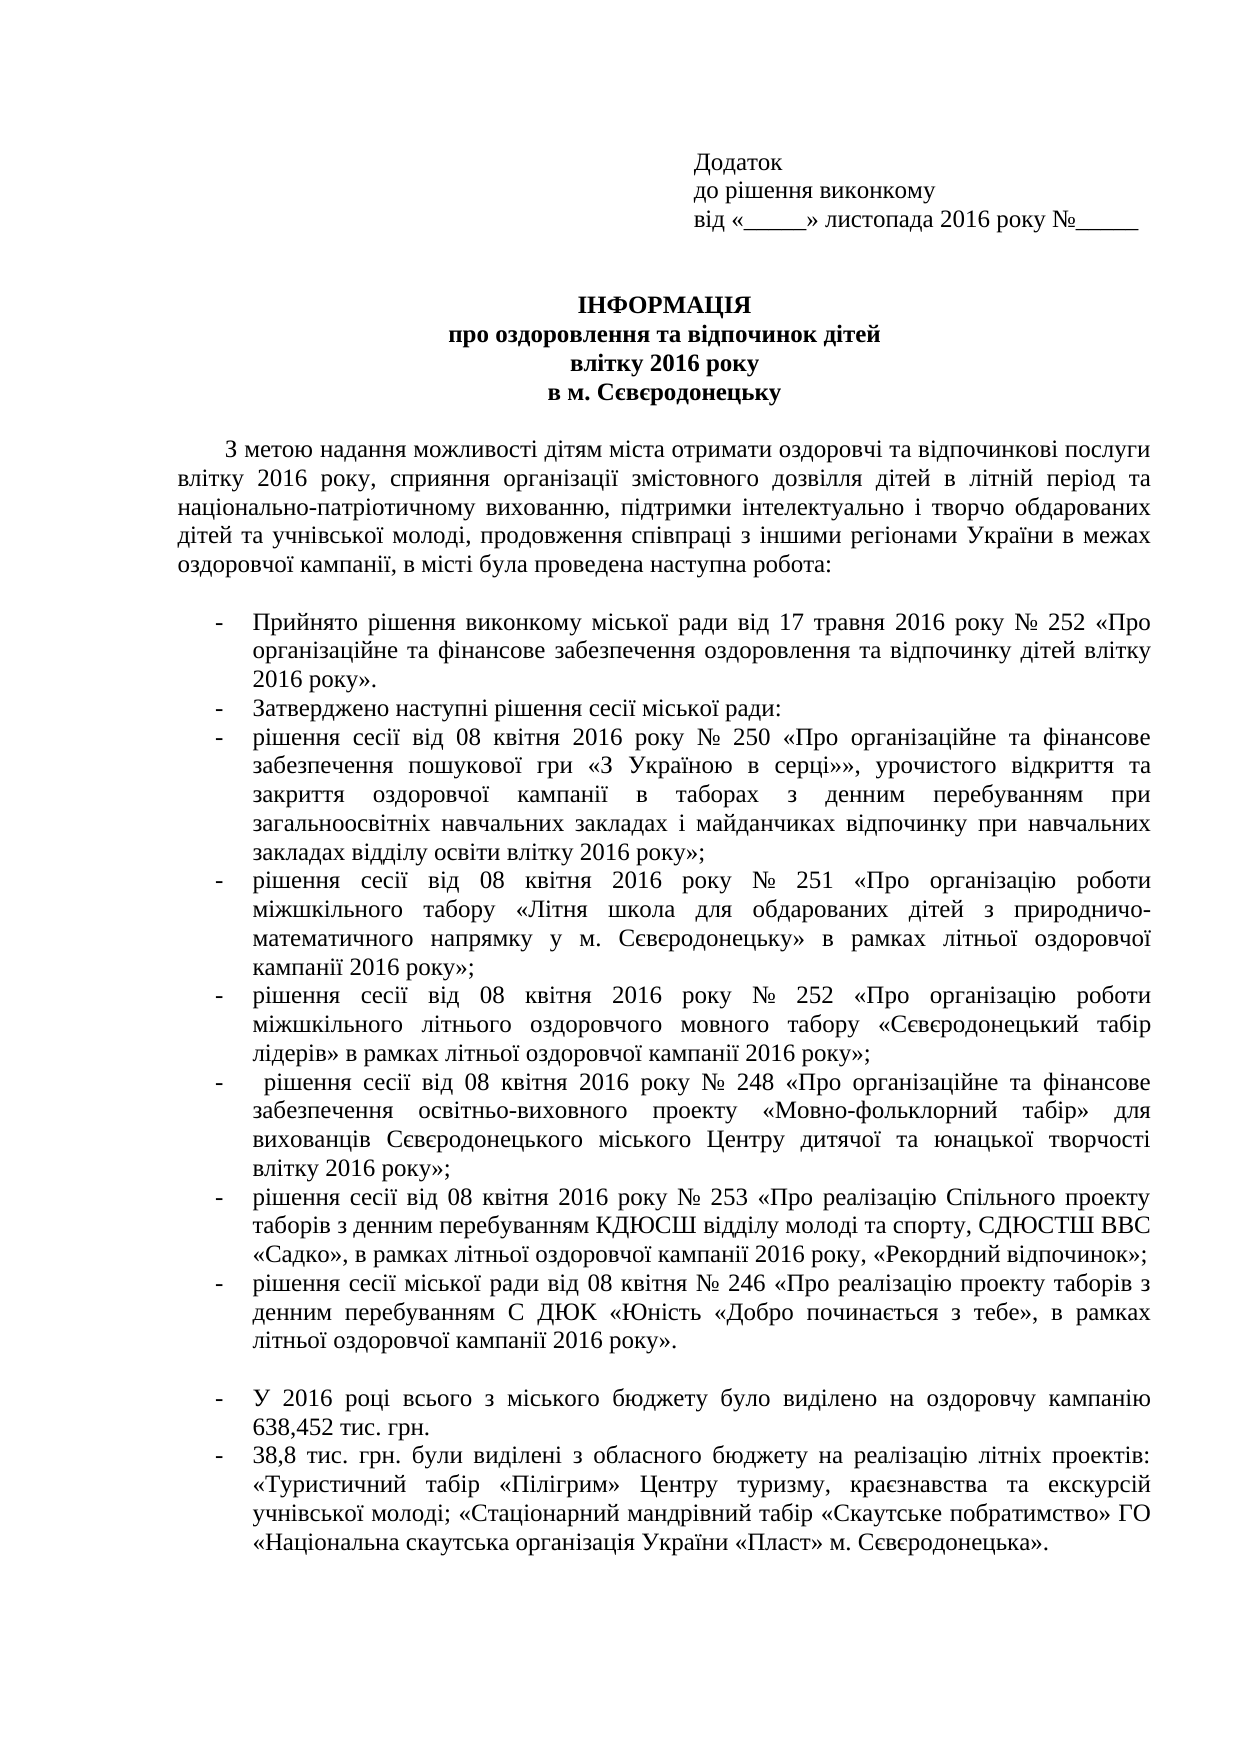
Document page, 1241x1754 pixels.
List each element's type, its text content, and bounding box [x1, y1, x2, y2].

text Додаток [620, 147, 1152, 176]
text ІНФОРМАЦІЯ [177, 291, 1152, 319]
text в м. Сєвєродонецьку [177, 377, 1152, 406]
list Затверджено наступні рішення сесії міської ради: [215, 693, 1152, 722]
list рішення сесії від 08 квітня 2016 року № 248 «Про організаційне та фінансове забезпечення освітньо-виховного проекту «Мовно-фольклорний табір» для вихованців Сєвєродонецького міського Центру дитячої та юнацької творчості влітку 2016 року»; [215, 1067, 1152, 1182]
list рішення сесії від 08 квітня 2016 року № 253 «Про реалізацію Спільного проекту таборів з денним перебуванням КДЮСШ відділу молоді та спорту, СДЮСТШ ВВС «Садко», в рамках літньої оздоровчої кампанії 2016 року, «Рекордний відпочинок»; [215, 1182, 1152, 1268]
list рішення сесії від 08 квітня 2016 року № 251 «Про організацію роботи міжшкільного табору «Літня школа для обдарованих дітей з природничо-математичного напрямку у м. Сєвєродонецьку» в рамках літньої оздоровчої кампанії 2016 року»; [215, 866, 1152, 981]
text З метою надання можливості дітям міста отримати оздоровчі та відпочинкові послуги влітку 2016 року, сприяння організації змістовного дозвілля дітей в літній період та національно-патріотичному вихованню, підтримки інтелектуально і творчо обдарованих дітей та учнівської молоді, продовження співпраці з іншими регіонами України в межах оздоровчої кампанії, в місті була проведена наступна робота: [177, 434, 1152, 578]
text до рішення виконкому [177, 176, 1152, 204]
list рішення сесії від 08 квітня 2016 року № 250 «Про організаційне та фінансове забезпечення пошукової гри «З Україною в серці»», урочистого відкриття та закриття оздоровчої кампанії в таборах з денним перебуванням при загальноосвітніх навчальних закладах і майданчиках відпочинку при навчальних закладах відділу освіти влітку 2016 року»; [215, 722, 1152, 866]
text влітку 2016 року [177, 348, 1152, 377]
list рішення сесії міської ради від 08 квітня № 246 «Про реалізацію проекту таборів з денним перебуванням С ДЮК «Юність «Добро починається з тебе», в рамках літньої оздоровчої кампанії 2016 року». [215, 1268, 1152, 1354]
text про оздоровлення та відпочинок дітей [177, 319, 1152, 348]
list У 2016 році всього з міського бюджету було виділено на оздоровчу кампанію 638,452 тис. грн. [215, 1383, 1152, 1441]
text від «_____» листопада 2016 року №_____ [177, 204, 1152, 233]
list Прийнято рішення виконкому міської ради від 17 травня 2016 року № 252 «Про організаційне та фінансове забезпечення оздоровлення та відпочинку дітей влітку 2016 року». [215, 607, 1152, 693]
list 38,8 тис. грн. були виділені з обласного бюджету на реалізацію літніх проектів: «Туристичний табір «Пілігрим» Центру туризму, краєзнавства та екскурсій учнівської молоді; «Стаціонарний мандрівний табір «Скаутське побратимство» ГО «Національна скаутська організація України «Пласт» м. Сєвєродонецька». [215, 1441, 1152, 1556]
list рішення сесії від 08 квітня 2016 року № 252 «Про організацію роботи міжшкільного літнього оздоровчого мовного табору «Сєвєродонецький табір лідерів» в рамках літньої оздоровчої кампанії 2016 року»; [215, 981, 1152, 1067]
